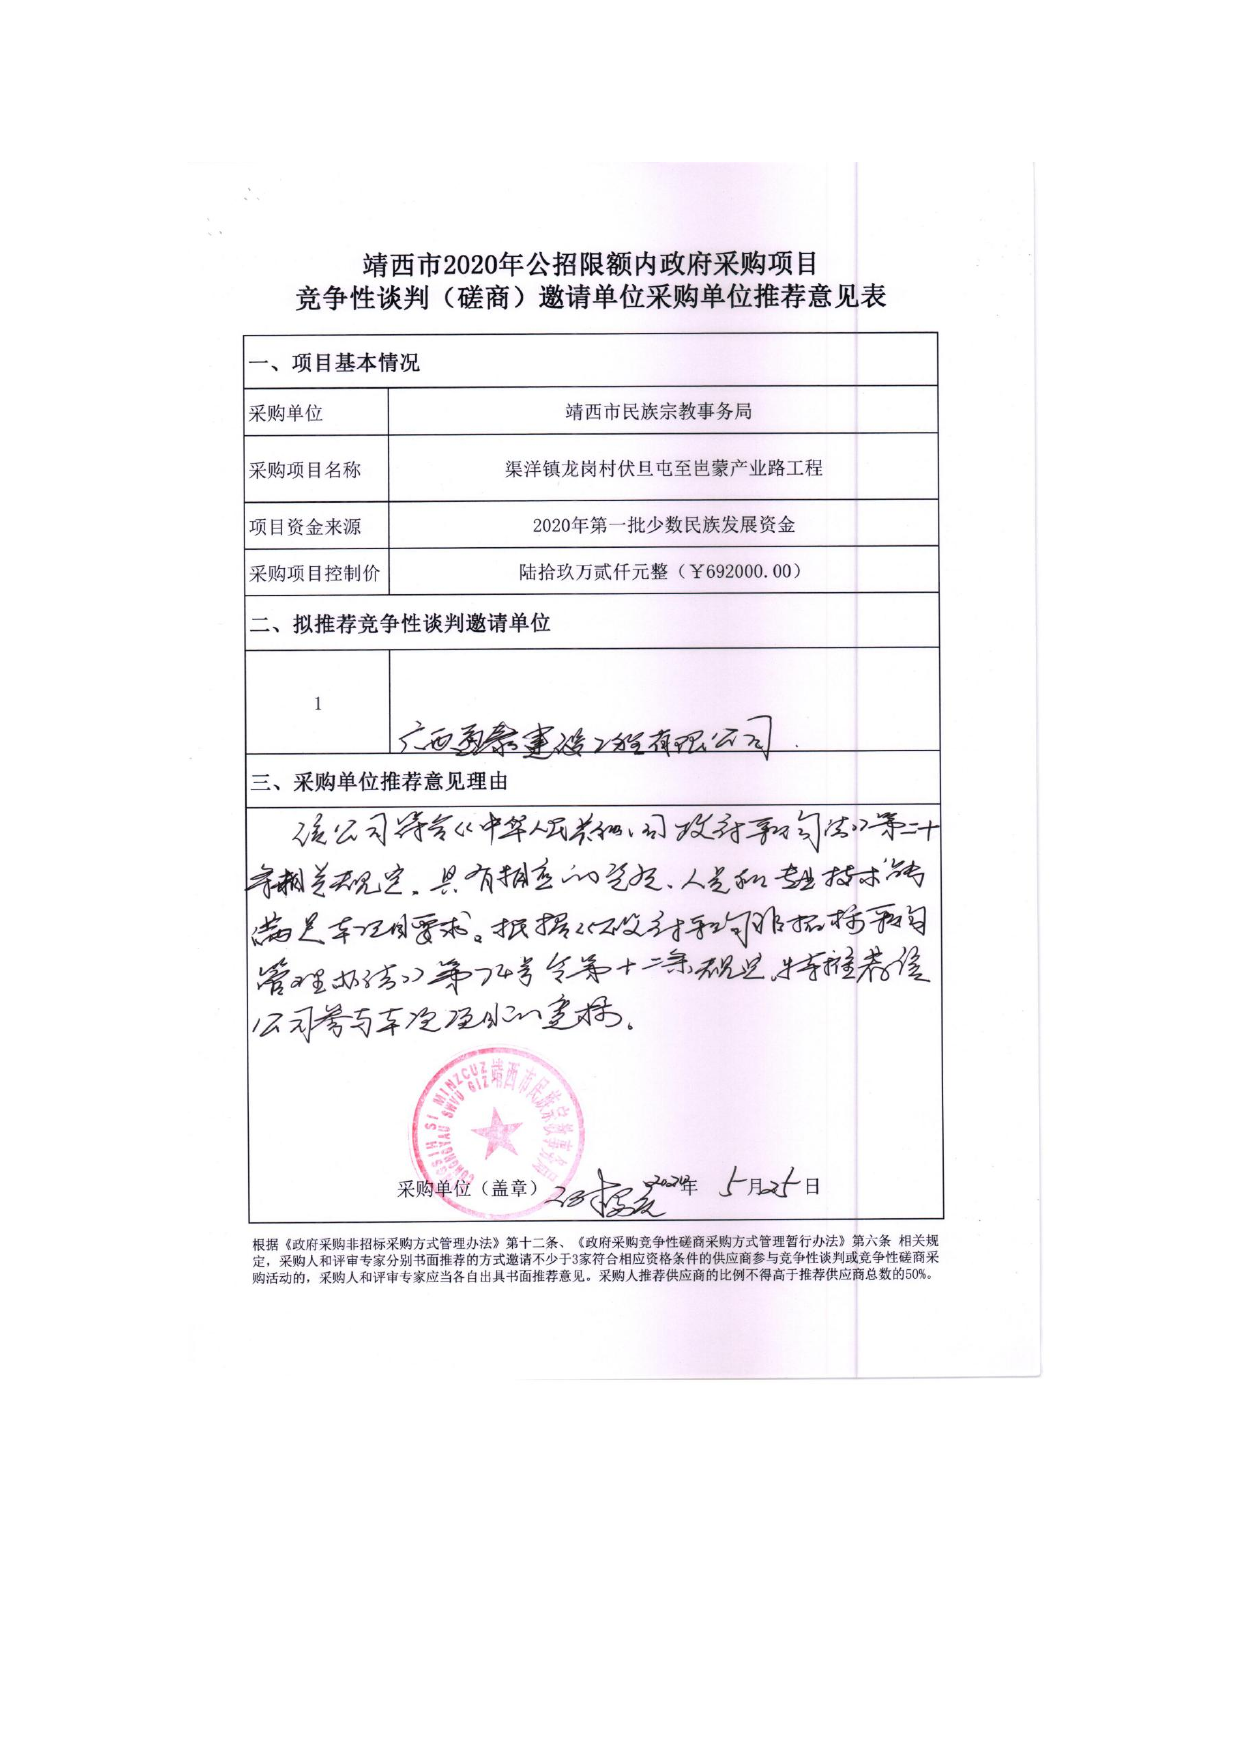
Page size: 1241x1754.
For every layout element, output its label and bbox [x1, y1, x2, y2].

picture [187, 162, 1052, 1385]
